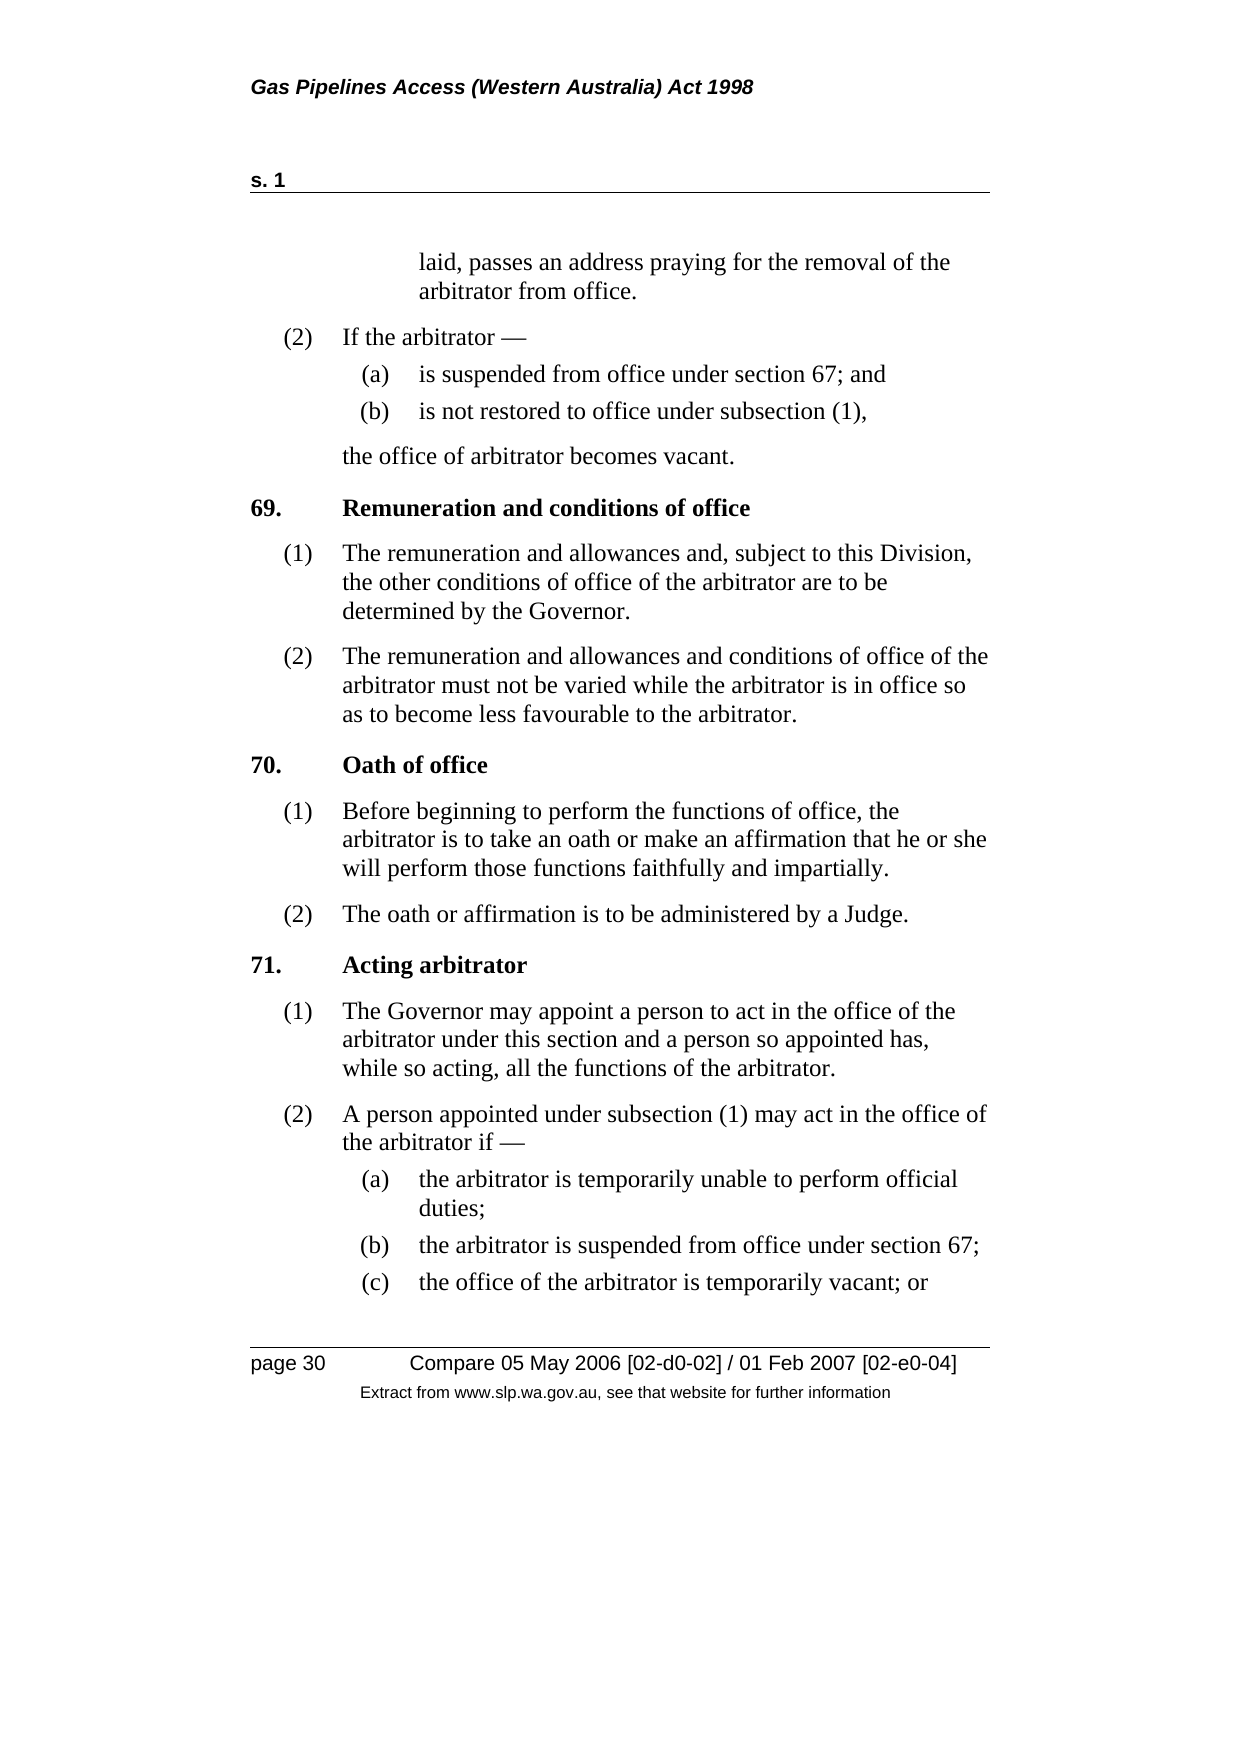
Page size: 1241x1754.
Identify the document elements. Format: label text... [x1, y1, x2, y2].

text (a) the arbitrator is temporarily unable to perform official duties; [250, 1164, 990, 1222]
text (2) If the arbitrator — [250, 322, 990, 350]
subtitle 70. Oath of office [250, 750, 990, 779]
subtitle 69. Remuneration and conditions of office [250, 493, 990, 522]
text (b) is not restored to office under subsection (1), [250, 396, 990, 424]
text (2) The oath or affirmation is to be administered by a Judge. [250, 899, 990, 927]
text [250, 247, 990, 305]
text (2) A person appointed under subsection (1) may act in the office of the arbitrator if — [250, 1099, 990, 1156]
text the office of arbitrator becomes vacant. [250, 441, 990, 470]
text (a) is suspended from office under section 67; and [250, 359, 990, 387]
text (2) The remuneration and allowances and conditions of office of the arbitrator must not be varied while the arbitrator is in office so as to become less favourable to the arbitrator. [250, 641, 990, 727]
text (b) the arbitrator is suspended from office under section 67; [250, 1230, 990, 1259]
subtitle 71. Acting arbitrator [250, 950, 990, 979]
text (1) The remuneration and allowances and, subject to this Division, the other conditions of office of the arbitrator are to be determined by the Governor. [250, 538, 990, 624]
text (1) The Governor may appoint a person to act in the office of the arbitrator under this section and a person so appointed has, while so acting, all the functions of the arbitrator. [250, 996, 990, 1082]
text (1) Before beginning to perform the functions of office, the arbitrator is to take an oath or make an affirmation that he or she will perform those functions faithfully and impartially. [250, 796, 990, 882]
text (c) the office of the arbitrator is temporarily vacant; or [250, 1267, 990, 1296]
